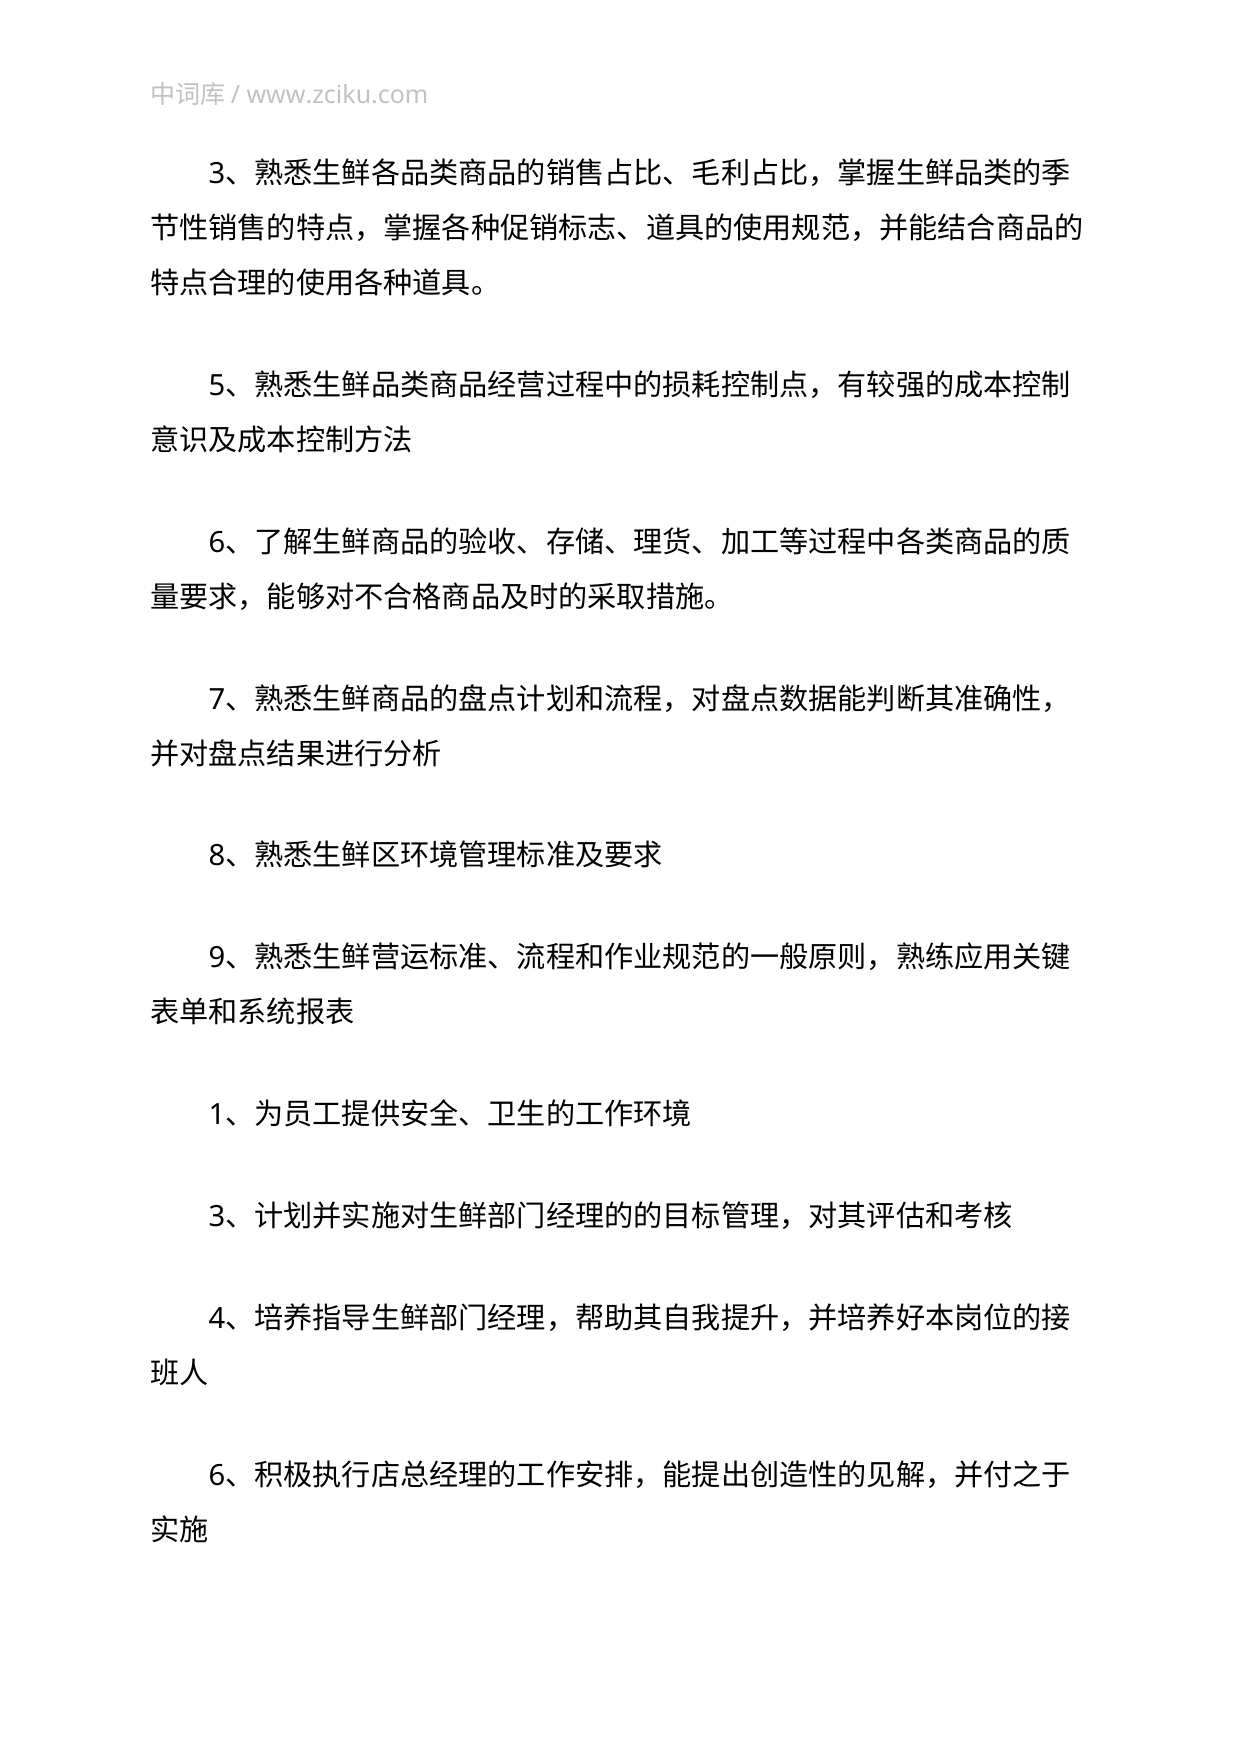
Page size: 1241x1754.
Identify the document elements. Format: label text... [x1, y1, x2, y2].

text 3、熟悉生鲜各品类商品的销售占比、毛利占比，掌握生鲜品类的季节性销售的特点，掌握各种促销标志、道具的使用规范，并能结合商品的特点合理的使用各种道具。 [150, 150, 1090, 302]
text 4、培养指导生鲜部门经理，帮助其自我提升，并培养好本岗位的接班人 [150, 1295, 1090, 1392]
text 3、计划并实施对生鲜部门经理的的目标管理，对其评估和考核 [150, 1193, 1090, 1235]
text 8、熟悉生鲜区环境管理标准及要求 [150, 832, 1090, 874]
text 6、了解生鲜商品的验收、存储、理货、加工等过程中各类商品的质量要求，能够对不合格商品及时的采取措施。 [150, 518, 1090, 616]
text 1、为员工提供安全、卫生的工作环境 [150, 1091, 1090, 1133]
text 5、熟悉生鲜品类商品经营过程中的损耗控制点，有较强的成本控制意识及成本控制方法 [150, 362, 1090, 459]
text 7、熟悉生鲜商品的盘点计划和流程，对盘点数据能判断其准确性，并对盘点结果进行分析 [150, 675, 1090, 772]
text 9、熟悉生鲜营运标准、流程和作业规范的一般原则，熟练应用关键表单和系统报表 [150, 934, 1090, 1031]
text 6、积极执行店总经理的工作安排，能提出创造性的见解，并付之于实施 [150, 1451, 1090, 1549]
